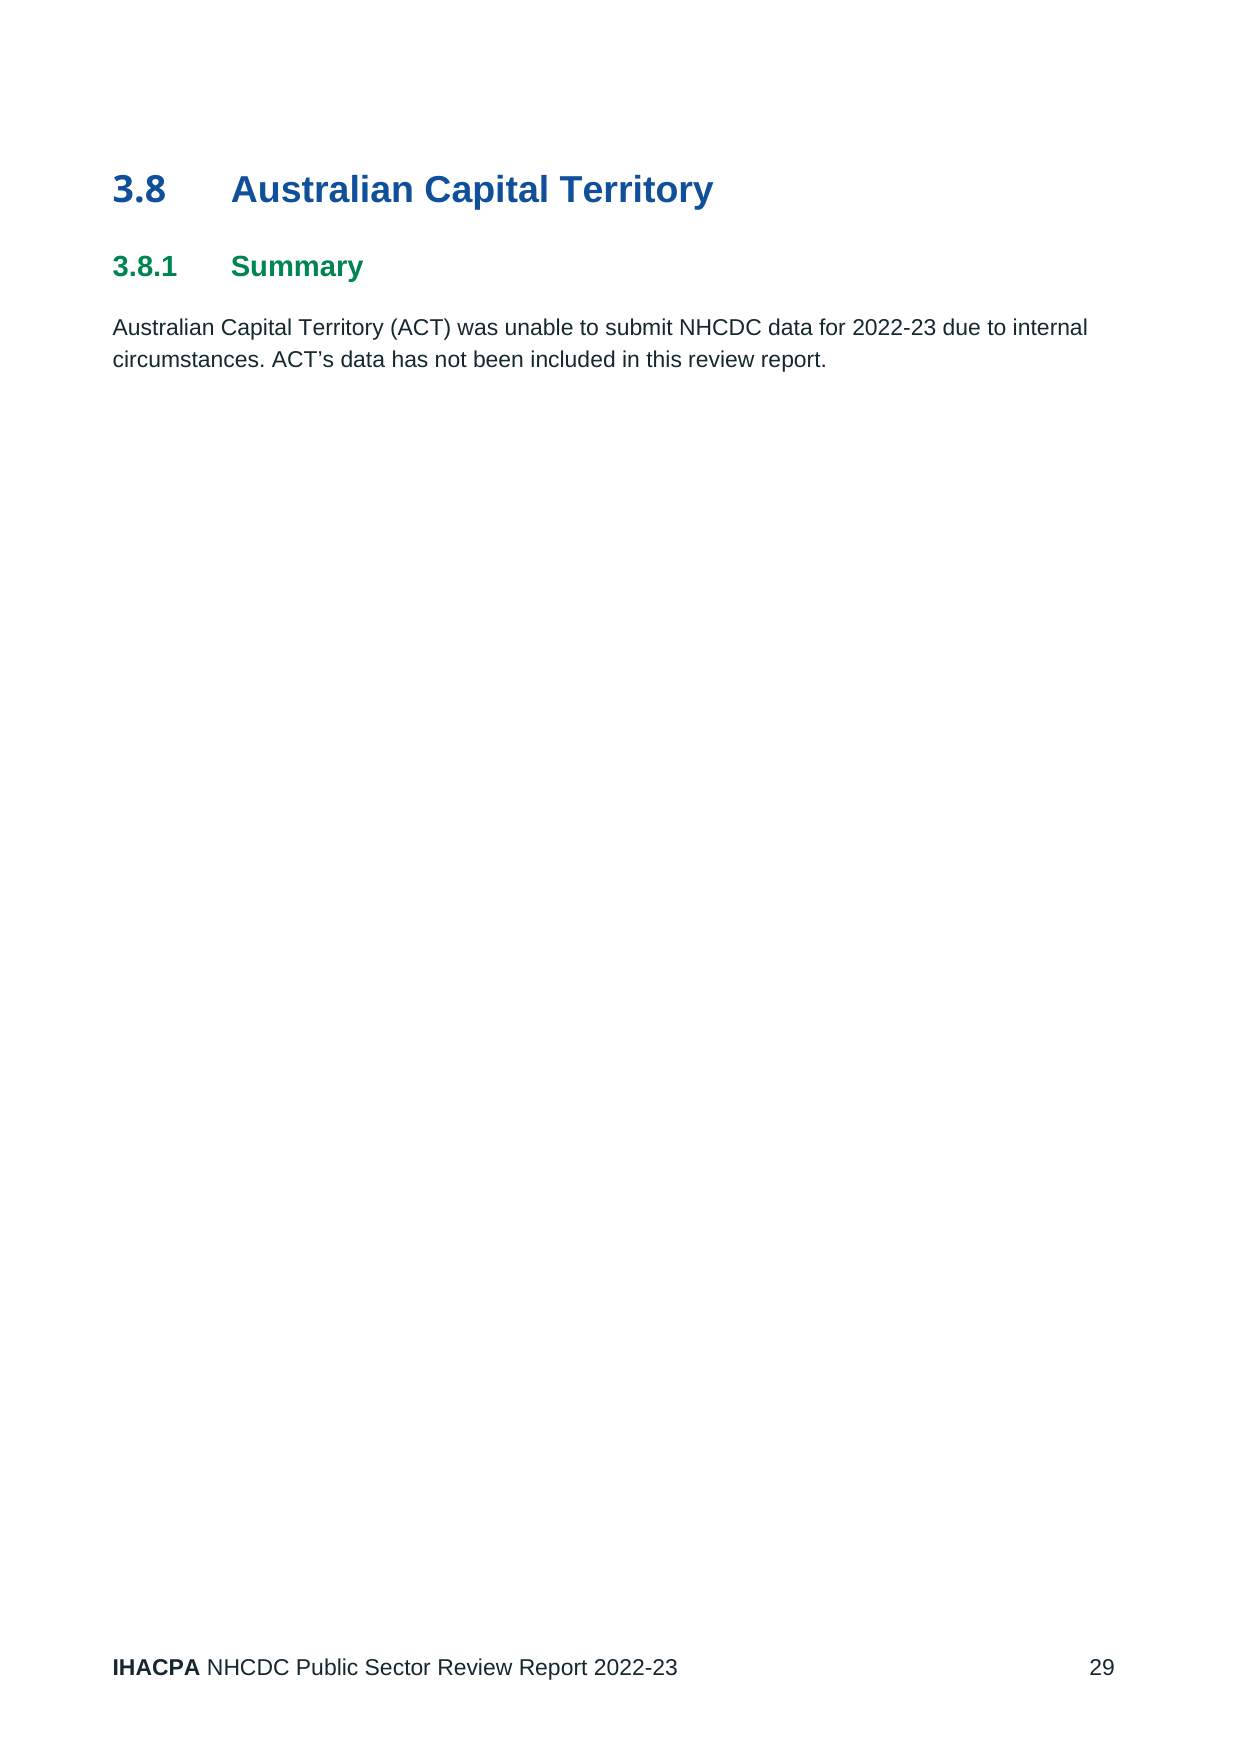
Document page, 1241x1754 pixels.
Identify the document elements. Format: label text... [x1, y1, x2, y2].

subtitle Australian Capital Territory [112, 162, 1128, 213]
text Australian Capital Territory (ACT) was unable to submit NHCDC data for 2022-23 due to internal circumstances. ACT’s data has not been included in this review report. [112, 314, 1128, 372]
subtitle Summary [112, 249, 1128, 282]
